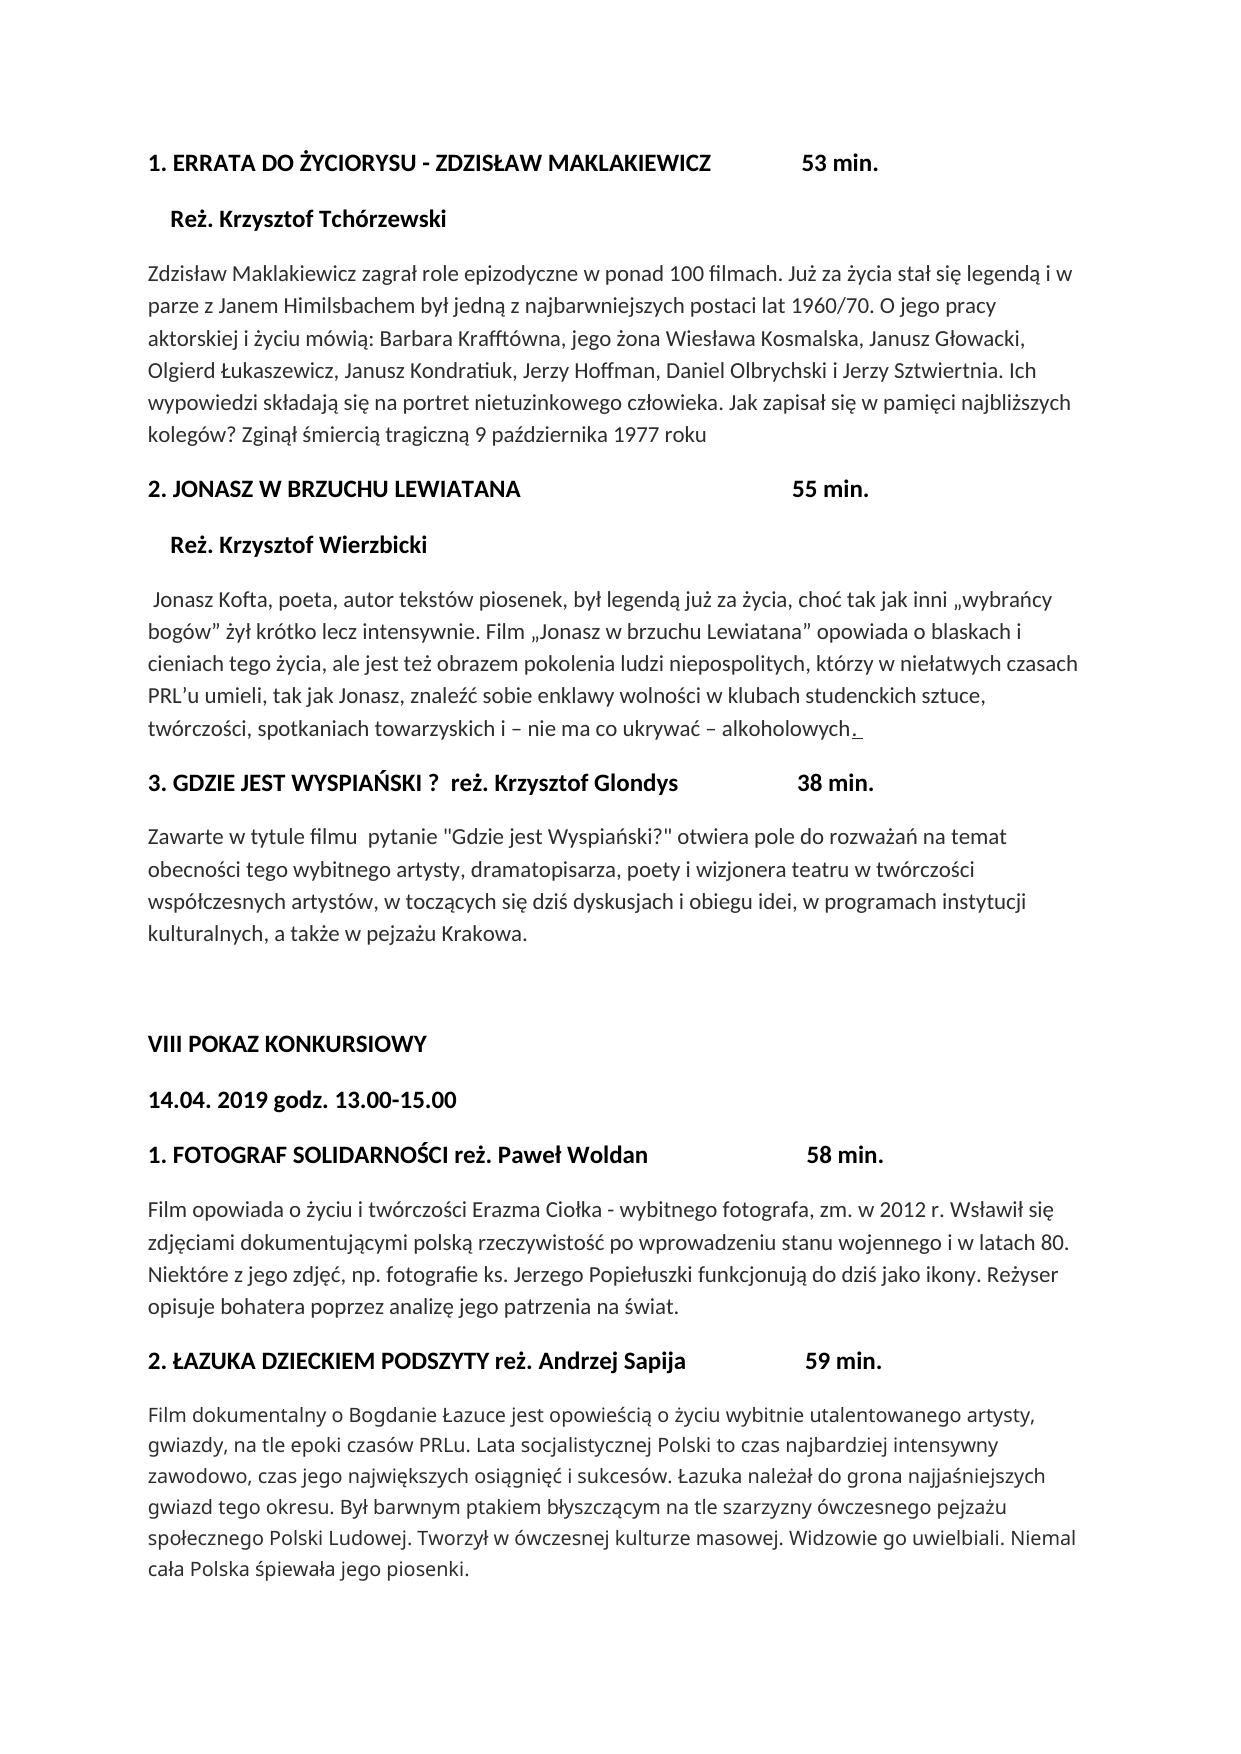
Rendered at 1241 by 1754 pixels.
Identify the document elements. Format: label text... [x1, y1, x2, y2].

text Reż. Krzysztof Wierzbicki [148, 529, 1093, 559]
text Film opowiada o życiu i twórczości Erazma Ciołka - wybitnego fotografa, zm. w 2012 r. Wsławił się zdjęciami dokumentującymi polską rzeczywistość po wprowadzeniu stanu wojennego i w latach 80. Niektóre z jego zdjęć, np. fotografie ks. Jerzego Popiełuszki funkcjonują do dziś jako ikony. Reżyser opisuje bohatera poprzez analizę jego patrzenia na świat. [148, 1195, 1093, 1320]
text Reż. Krzysztof Tchórzewski [148, 203, 1093, 234]
text 1. ERRATA DO ŻYCIORYSU - ZDZISŁAW MAKLAKIEWICZ 53 min. [148, 148, 1093, 178]
text 2. ŁAZUKA DZIECKIEM PODSZYTY reż. Andrzej Sapija 59 min. [148, 1345, 1093, 1376]
text 1. FOTOGRAF SOLIDARNOŚCI reż. Paweł Woldan 58 min. [148, 1139, 1093, 1170]
text VIII POKAZ KONKURSIOWY [148, 1028, 1093, 1058]
text 2. JONASZ W BRZUCHU LEWIATANA 55 min. [148, 473, 1093, 504]
text Film dokumentalny o Bogdanie Łazuce jest opowieścią o życiu wybitnie utalentowanego artysty, gwiazdy, na tle epoki czasów PRLu. Lata socjalistycznej Polski to czas najbardziej intensywny zawodowo, czas jego największych osiągnięć i sukcesów. Łazuka należał do grona najjaśniejszych gwiazd tego okresu. Był barwnym ptakiem błyszczącym na tle szarzyzny ówczesnego pejzażu społecznego Polski Ludowej. Tworzył w ówczesnej kulturze masowej. Widzowie go uwielbiali. Niemal cała Polska śpiewała jego piosenki. [148, 1401, 1093, 1582]
text Zdzisław Maklakiewicz zagrał role epizodyczne w ponad 100 filmach. Już za życia stał się legendą i w parze z Janem Himilsbachem był jedną z najbarwniejszych postaci lat 1960/70. O jego pracy aktorskiej i życiu mówią: Barbara Krafftówna, jego żona Wiesława Kosmalska, Janusz Głowacki, Olgierd Łukaszewicz, Janusz Kondratiuk, Jerzy Hoffman, Daniel Olbrychski i Jerzy Sztwiertnia. Ich wypowiedzi składają się na portret nietuzinkowego człowieka. Jak zapisał się w pamięci najbliższych kolegów? Zginął śmiercią tragiczną 9 października 1977 roku [148, 259, 1093, 448]
text Zawarte w tytule filmu pytanie "Gdzie jest Wyspiański?" otwiera pole do rozważań na temat obecności tego wybitnego artysty, dramatopisarza, poety i wizjonera teatru w twórczości współczesnych artystów, w toczących się dziś dyskusjach i obiegu idei, w programach instytucji kulturalnych, a także w pejzażu Krakowa. [148, 822, 1093, 947]
text 3. GDZIE JEST WYSPIAŃSKI ? reż. Krzysztof Glondys 38 min. [148, 767, 1093, 797]
text Jonasz Kofta, poeta, autor tekstów piosenek, był legendą już za życia, choć tak jak inni „wybrańcy bogów” żył krótko lecz intensywnie. Film „Jonasz w brzuchu Lewiatana” opowiada o blaskach i cieniach tego życia, ale jest też obrazem pokolenia ludzi niepospolitych, którzy w niełatwych czasach PRL’u umieli, tak jak Jonasz, znaleźć sobie enklawy wolności w klubach studenckich sztuce, twórczości, spotkaniach towarzyskich i – nie ma co ukrywać – alkoholowych. [148, 585, 1093, 742]
text 14.04. 2019 godz. 13.00-15.00 [148, 1084, 1093, 1114]
